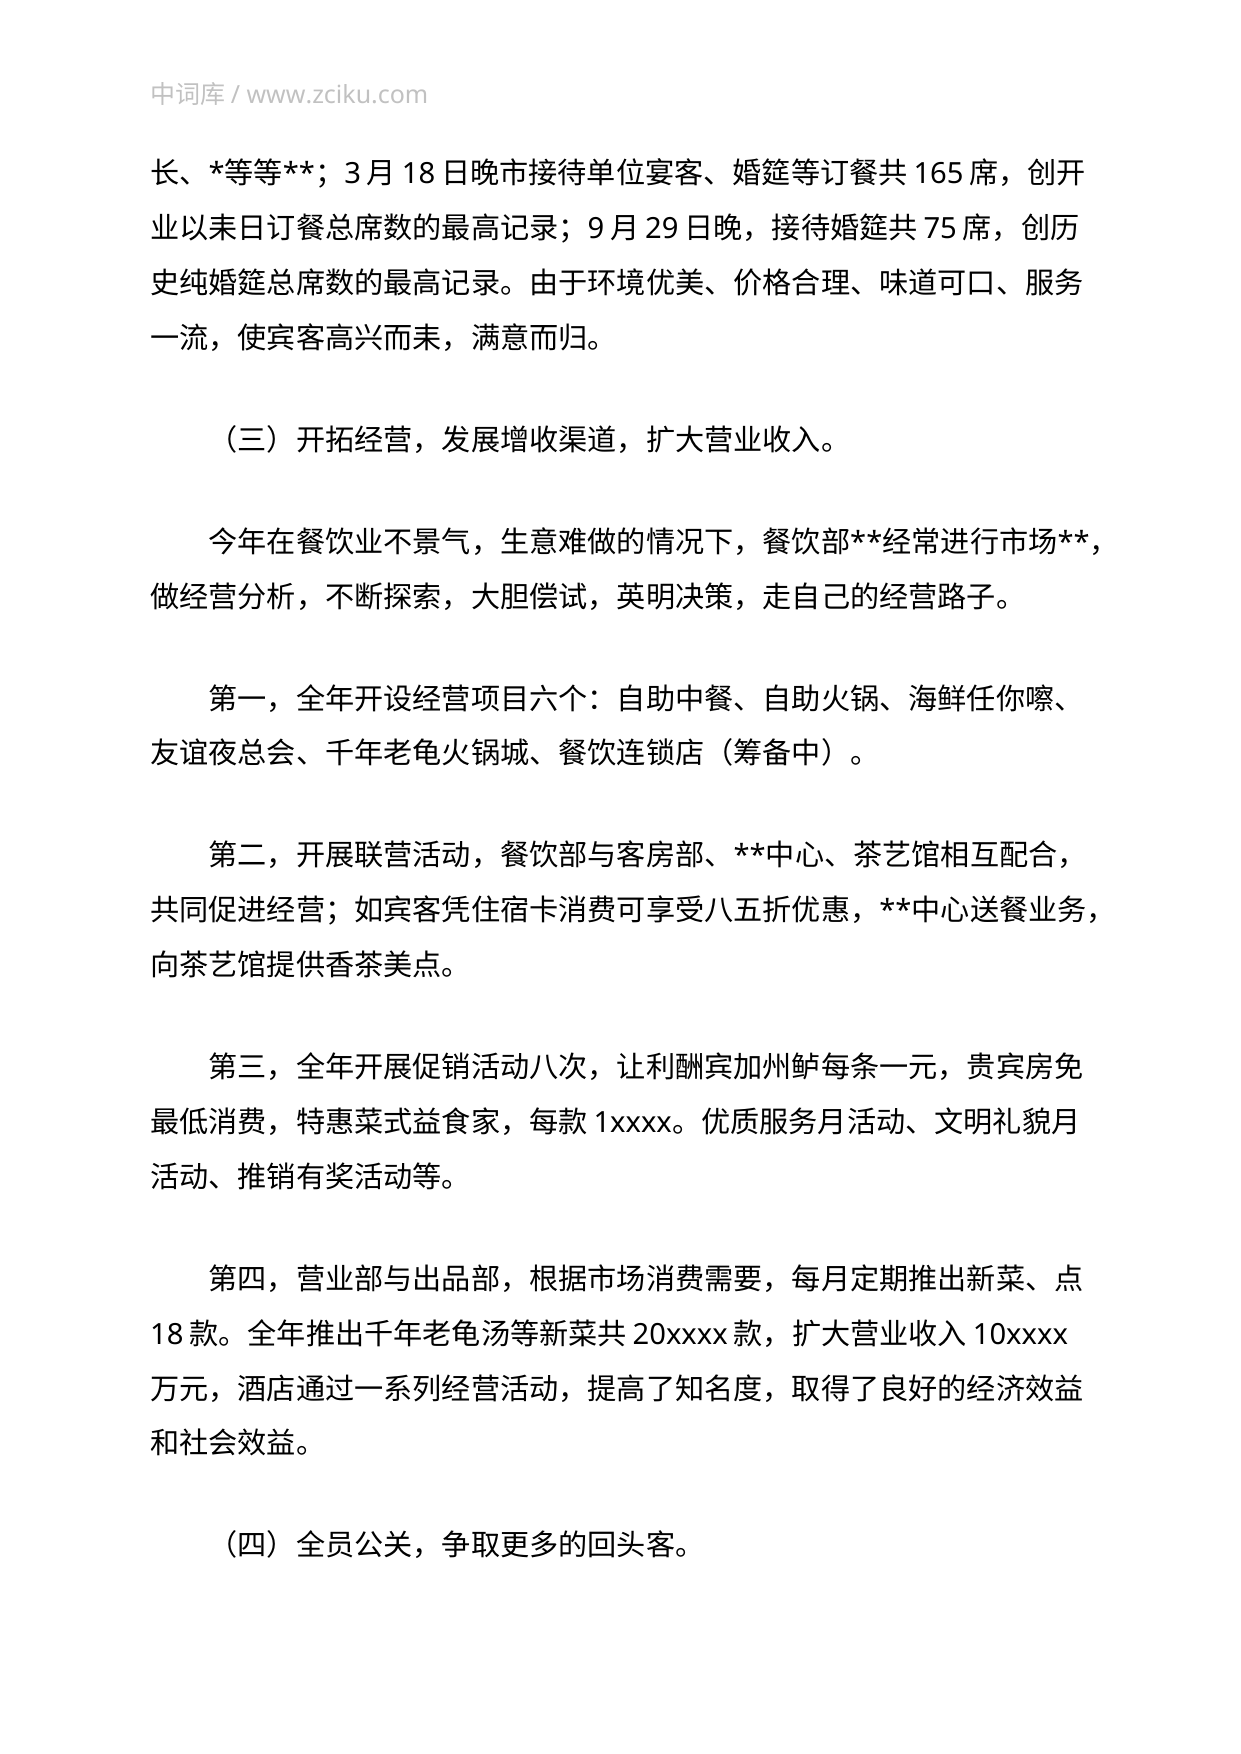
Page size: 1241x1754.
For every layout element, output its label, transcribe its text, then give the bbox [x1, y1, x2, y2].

text 第一，全年开设经营项目六个：自助中餐、自助火锅、海鲜任你嚓、友谊夜总会、千年老龟火锅城、餐饮连锁店（筹备中）。 [150, 675, 1090, 772]
text 今年在餐饮业不景气，生意难做的情况下，餐饮部**经常进行市场**，做经营分析，不断探索，大胆偿试，英明决策，走自己的经营路子。 [150, 518, 1090, 616]
text 第四，营业部与出品部，根据市场消费需要，每月定期推出新菜、点18款。全年推出千年老龟汤等新菜共20xxxx款，扩大营业收入10xxxx万元，酒店通过一系列经营活动，提高了知名度，取得了良好的经济效益和社会效益。 [150, 1255, 1090, 1462]
text （四）全员公关，争取更多的回头客。 [150, 1522, 1090, 1564]
text 第二，开展联营活动，餐饮部与客房部、**中心、茶艺馆相互配合，共同促进经营；如宾客凭住宿卡消费可享受八五折优惠，**中心送餐业务，向茶艺馆提供香茶美点。 [150, 832, 1090, 984]
text （三）开拓经营，发展增收渠道，扩大营业收入。 [150, 417, 1090, 459]
text 第三，全年开展促销活动八次，让利酬宾加州鲈每条一元，贵宾房免最低消费，特惠菜式益食家，每款1xxxx。优质服务月活动、文明礼貌月活动、推销有奖活动等。 [150, 1044, 1090, 1196]
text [150, 150, 1090, 357]
